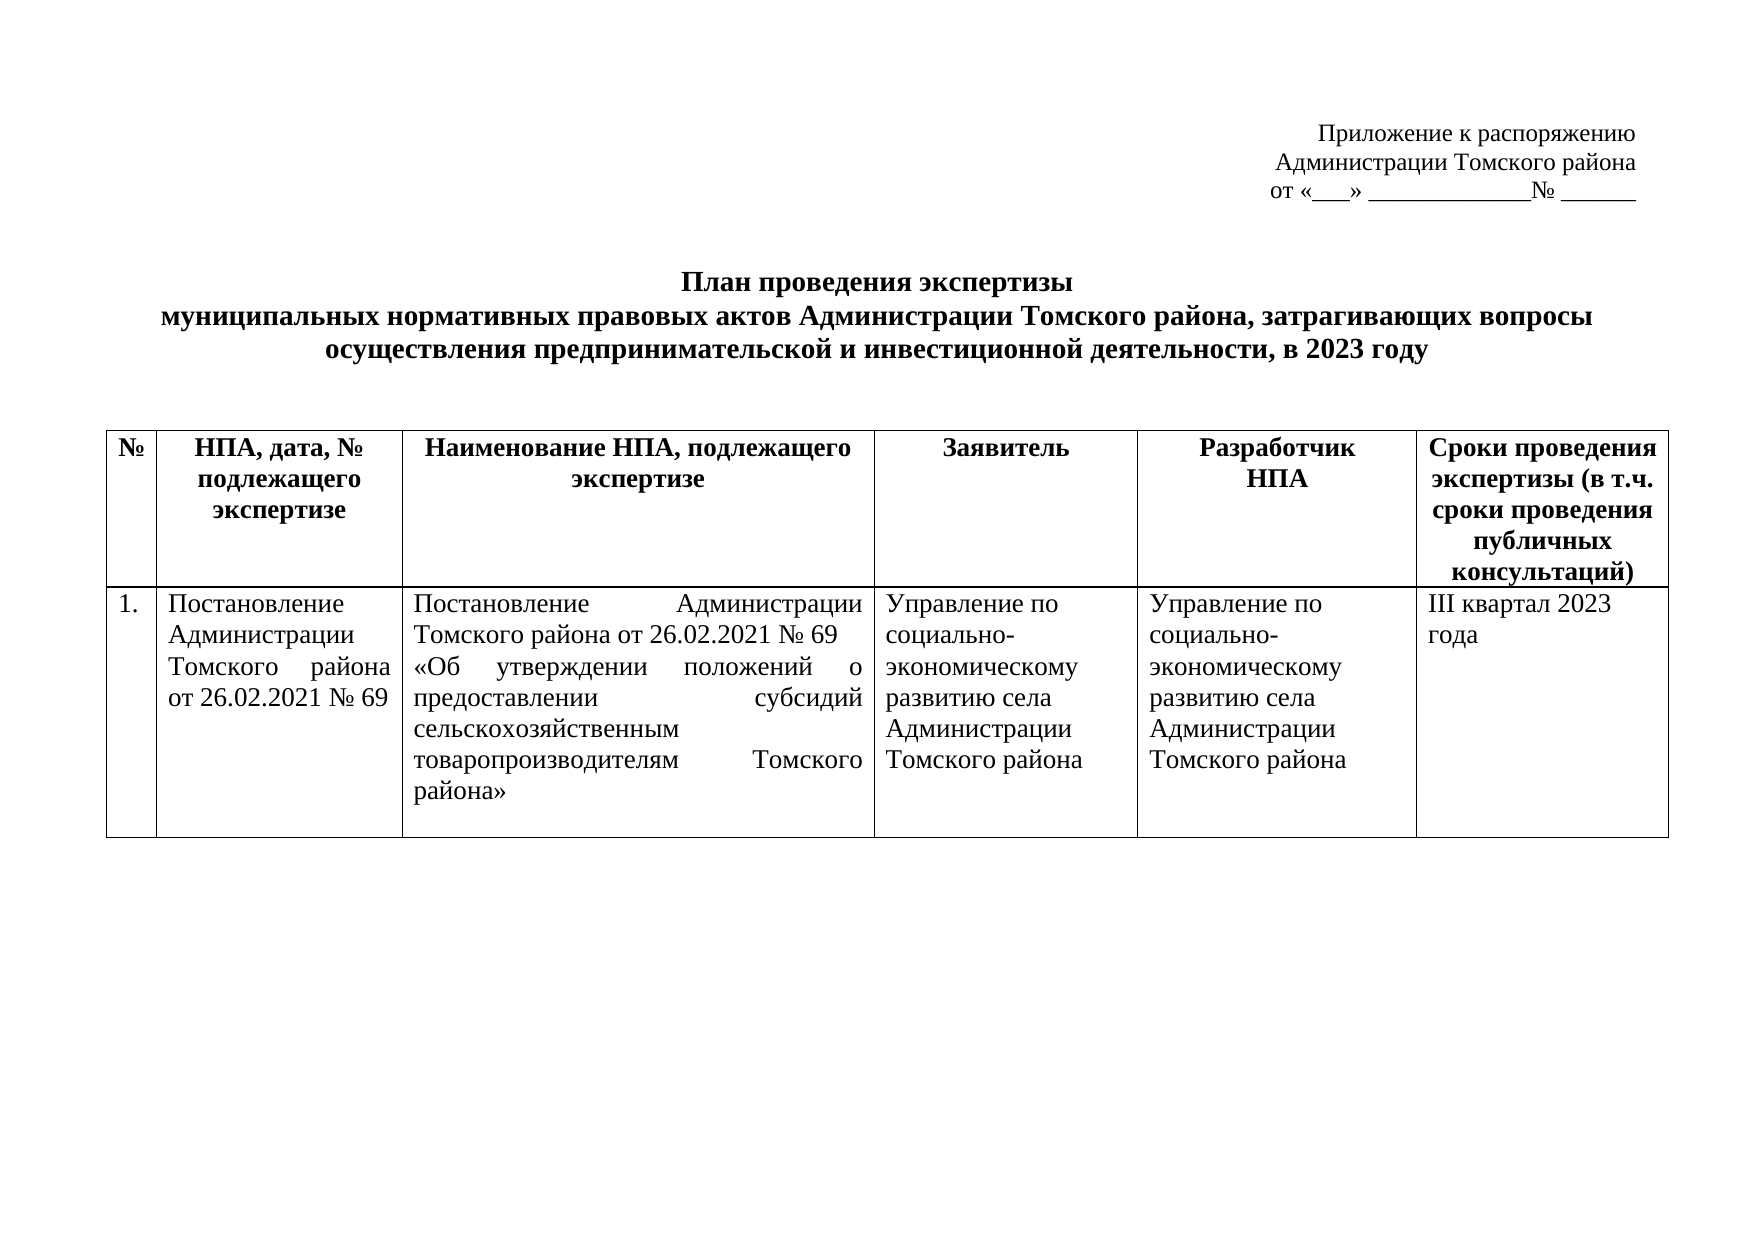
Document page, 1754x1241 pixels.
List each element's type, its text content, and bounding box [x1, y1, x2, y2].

table_cell 1. [107, 588, 156, 837]
text Приложение к распоряжению [118, 118, 1636, 147]
table_header № [107, 431, 156, 586]
table_header Заявитель [875, 431, 1137, 586]
table_cell Постановление Администрации Томского района от 26.02.2021 № 69 «Об утверждении положений о предоставлении субсидий сельскохозяйственным товаропроизводителям Томского района» [403, 588, 874, 837]
text Администрации Томского района [118, 147, 1636, 176]
text от «___» _____________№ ______ [118, 176, 1636, 204]
text План проведения экспертизы [118, 264, 1636, 298]
table_header Сроки проведения экспертизы (в т.ч. сроки проведения публичных консультаций) [1417, 431, 1668, 586]
table_cell III квартал 2023 года [1417, 588, 1668, 837]
table_cell Управление по социально-экономическому развитию села Администрации Томского района [875, 588, 1137, 837]
text муниципальных нормативных правовых актов Администрации Томского района, затрагивающих вопросы осуществления предпринимательской и инвестиционной деятельности, в 2023 году [118, 298, 1636, 365]
table_cell Управление по социально-экономическому развитию села Администрации Томского района [1138, 588, 1416, 837]
table_cell Постановление Администрации Томского района от 26.02.2021 № 69 [157, 588, 402, 837]
table_header Наименование НПА, подлежащего экспертизе [403, 431, 874, 586]
table_header НПА, дата, № подлежащего экспертизе [157, 431, 402, 586]
table_header Разработчик НПА [1138, 431, 1416, 586]
